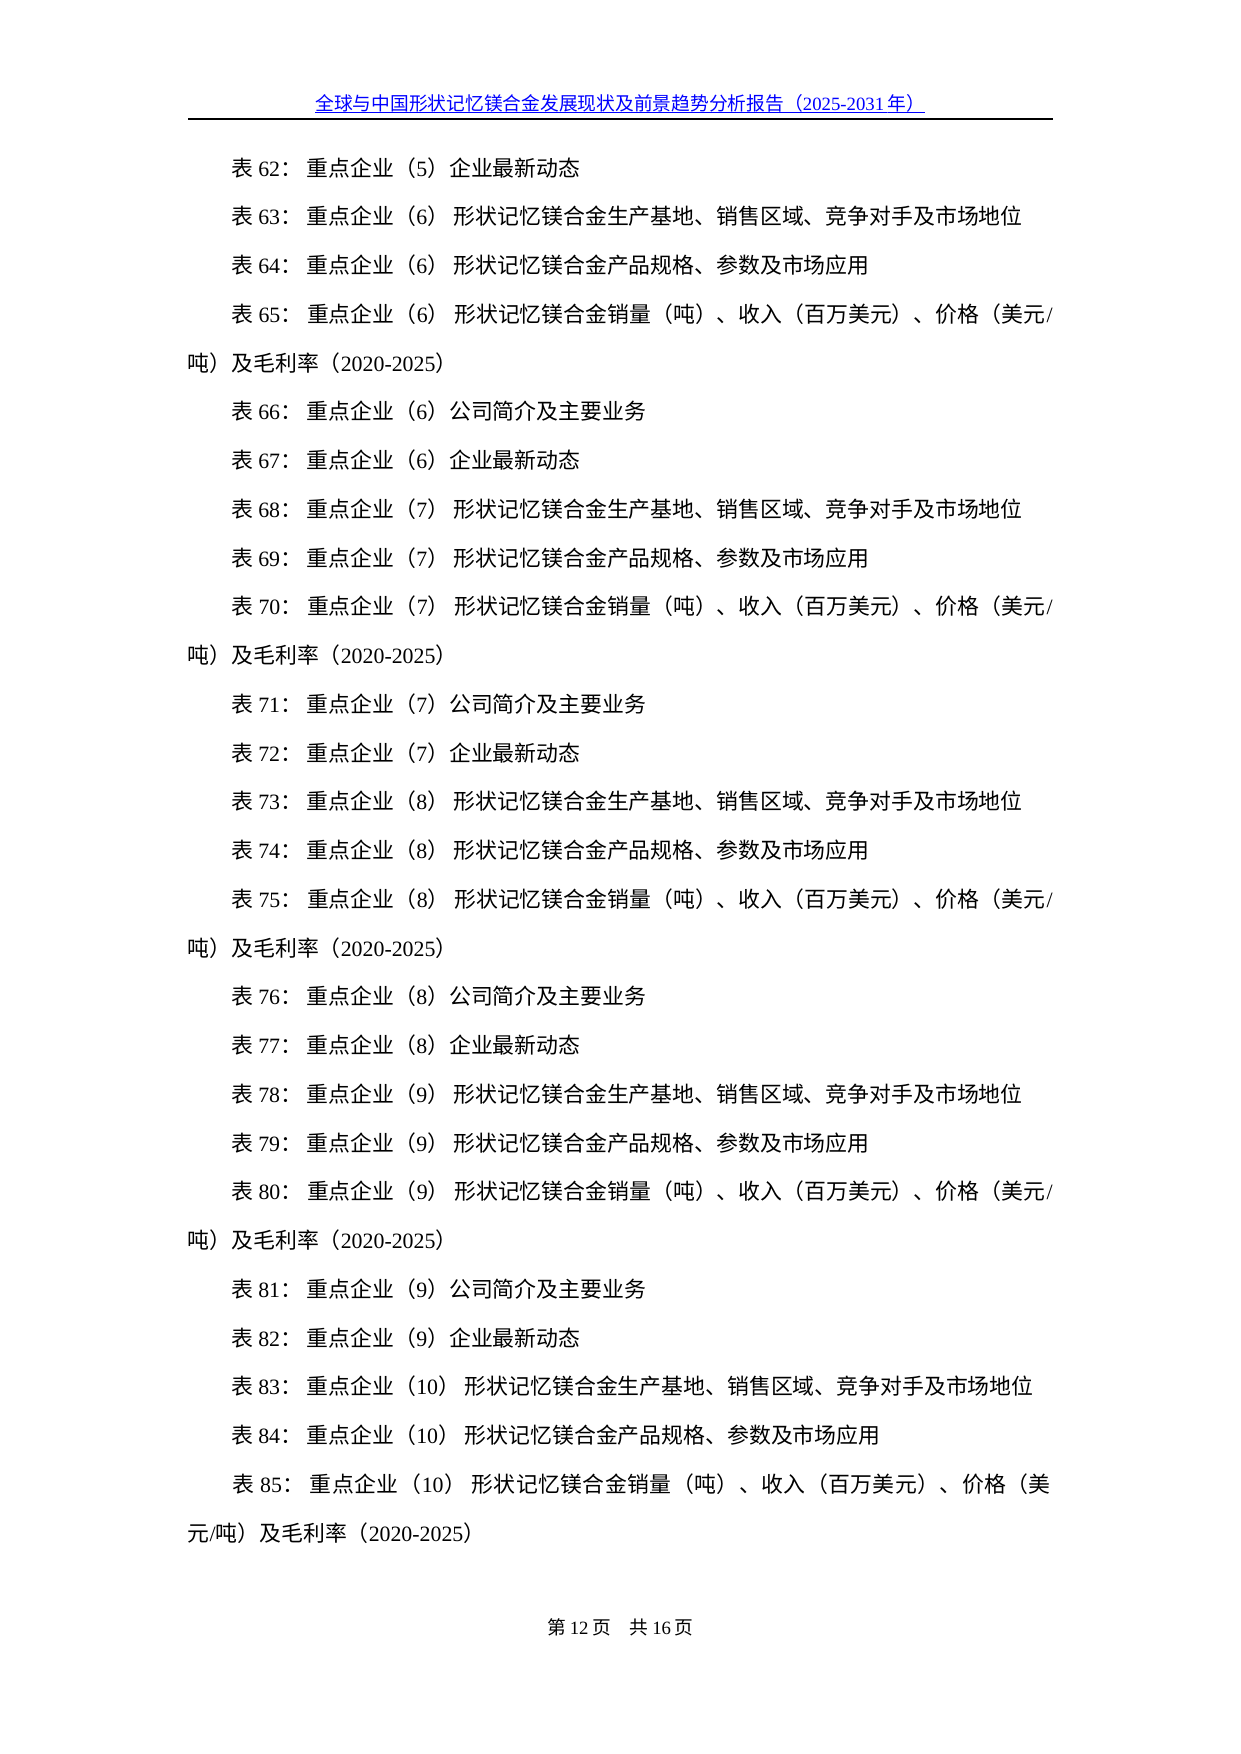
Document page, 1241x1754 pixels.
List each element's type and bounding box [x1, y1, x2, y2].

text [187, 150, 1053, 1548]
